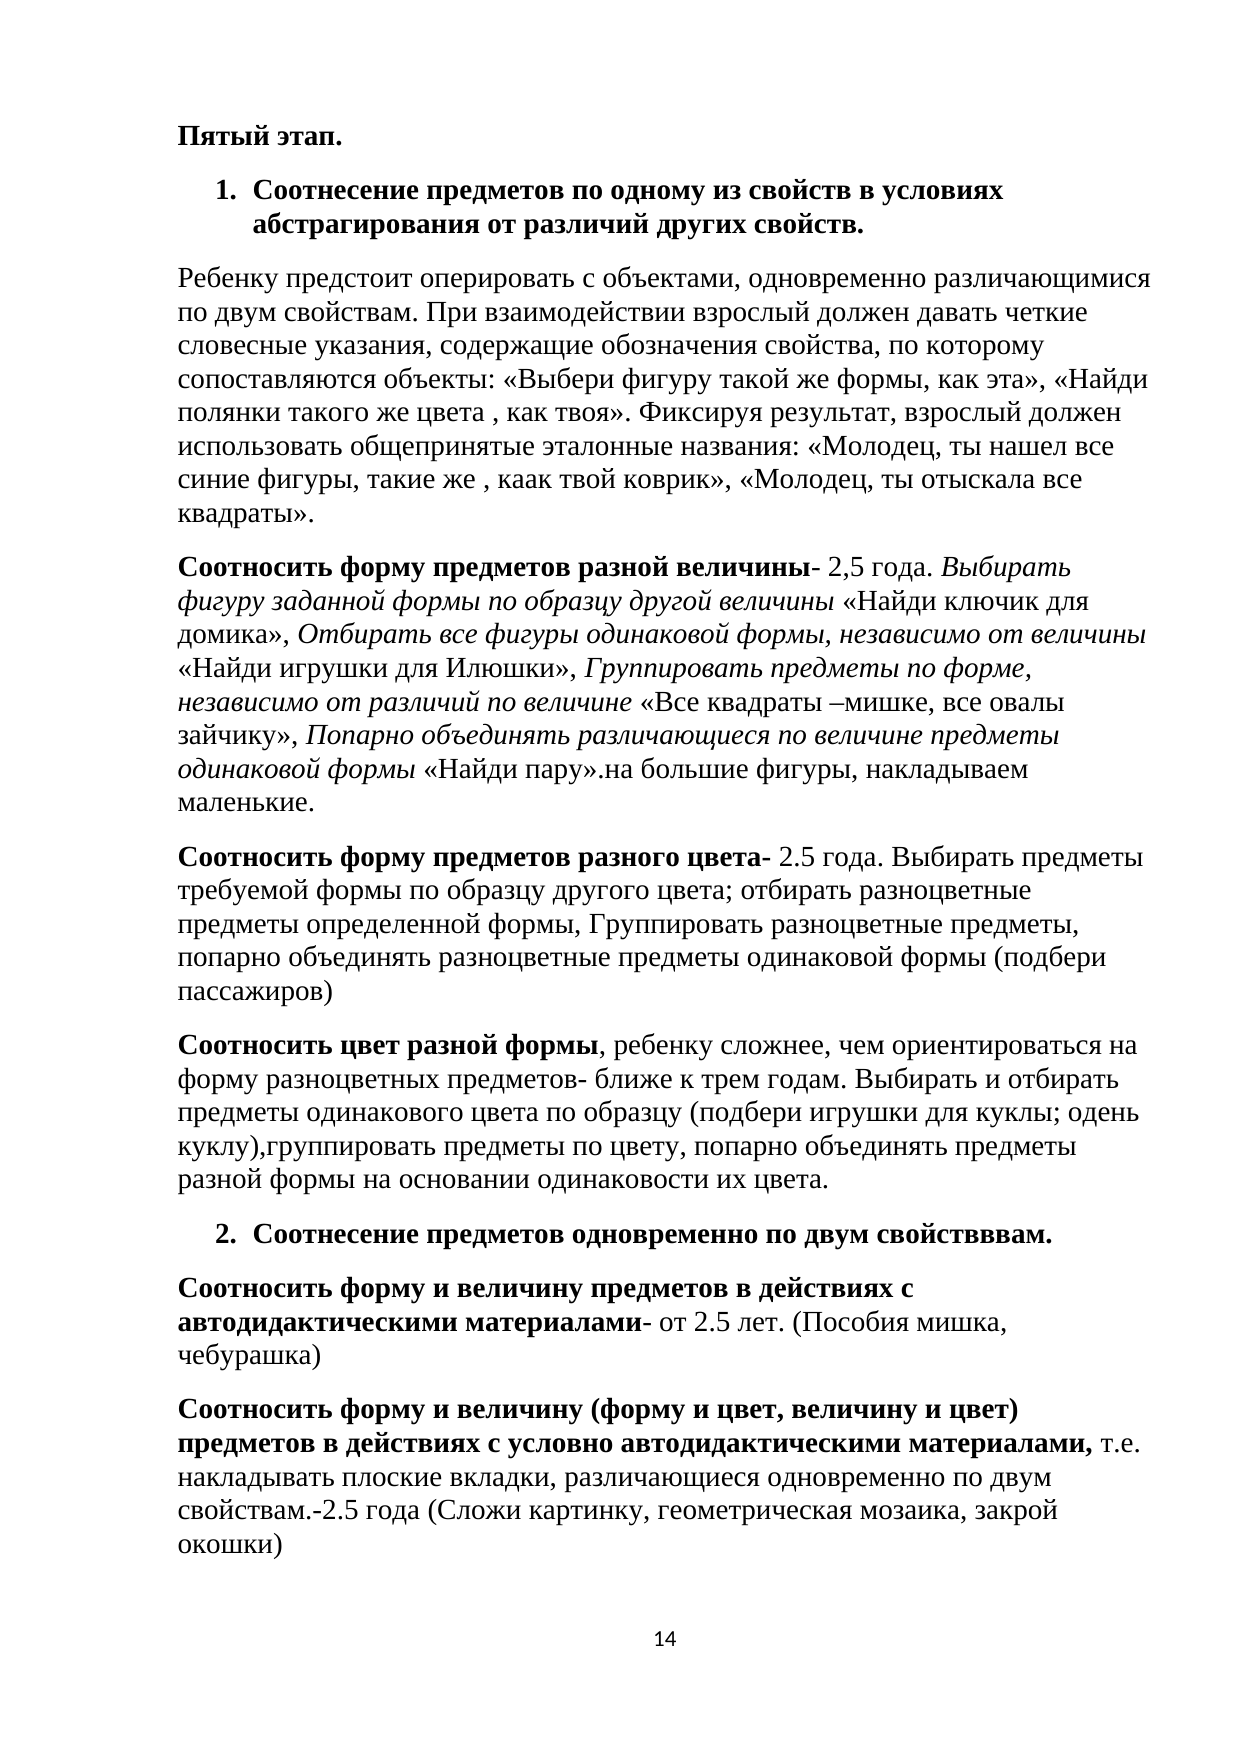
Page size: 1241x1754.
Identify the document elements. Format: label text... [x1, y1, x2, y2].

text Соотносить форму предметов разного цвета- 2.5 года. Выбирать предметы требуемой формы по образцу другого цвета; отбирать разноцветные предметы определенной формы, Группировать разноцветные предметы, попарно объединять разноцветные предметы одинаковой формы (подбери пассажиров) [177, 839, 1152, 1006]
text Соотносить цвет разной формы, ребенку сложнее, чем ориентироваться на форму разноцветных предметов- ближе к трем годам. Выбирать и отбирать предметы одинакового цвета по образцу (подбери игрушки для куклы; одень куклу),группировать предметы по цвету, попарно объединять предметы разной формы на основании одинаковости их цвета. [177, 1027, 1152, 1195]
text Соотносить форму и величину (форму и цвет, величину и цвет) предметов в действиях с условно автодидактическими материалами, т.е. накладывать плоские вкладки, различающиеся одновременно по двум свойствам.-2.5 года (Сложи картинку, геометрическая мозаика, закрой окошки) [177, 1392, 1152, 1559]
list Соотнесение предметов одновременно по двум свойствввам. [215, 1216, 1152, 1249]
text Соотносить форму предметов разной величины- 2,5 года. Выбирать фигуру заданной формы по образцу другой величины «Найди ключик для домика», Отбирать все фигуры одинаковой формы, независимо от величины «Найди игрушки для Илюшки», Группировать предметы по форме, независимо от различий по величине «Все квадраты –мишке, все овалы зайчику», Попарно объединять различающиеся по величине предметы одинаковой формы «Найди пару».на большие фигуры, накладываем маленькие. [177, 549, 1152, 818]
text Ребенку предстоит оперировать с объектами, одновременно различающимися по двум свойствам. При взаимодействии взрослый должен давать четкие словесные указания, содержащие обозначения свойства, по которому сопоставляются объекты: «Выбери фигуру такой же формы, как эта», «Найди полянки такого же цвета , как твоя». Фиксируя результат, взрослый должен использовать общепринятые эталонные названия: «Молодец, ты нашел все синие фигуры, такие же , каак твой коврик», «Молодец, ты отыскала все квадраты». [177, 260, 1152, 529]
text Пятый этап. [177, 118, 1152, 152]
text Соотносить форму и величину предметов в действиях с автодидактическими материалами- от 2.5 лет. (Пособия мишка, чебурашка) [177, 1270, 1152, 1371]
list Соотнесение предметов по одному из свойств в условиях абстрагирования от различий других свойств. [215, 172, 1152, 239]
